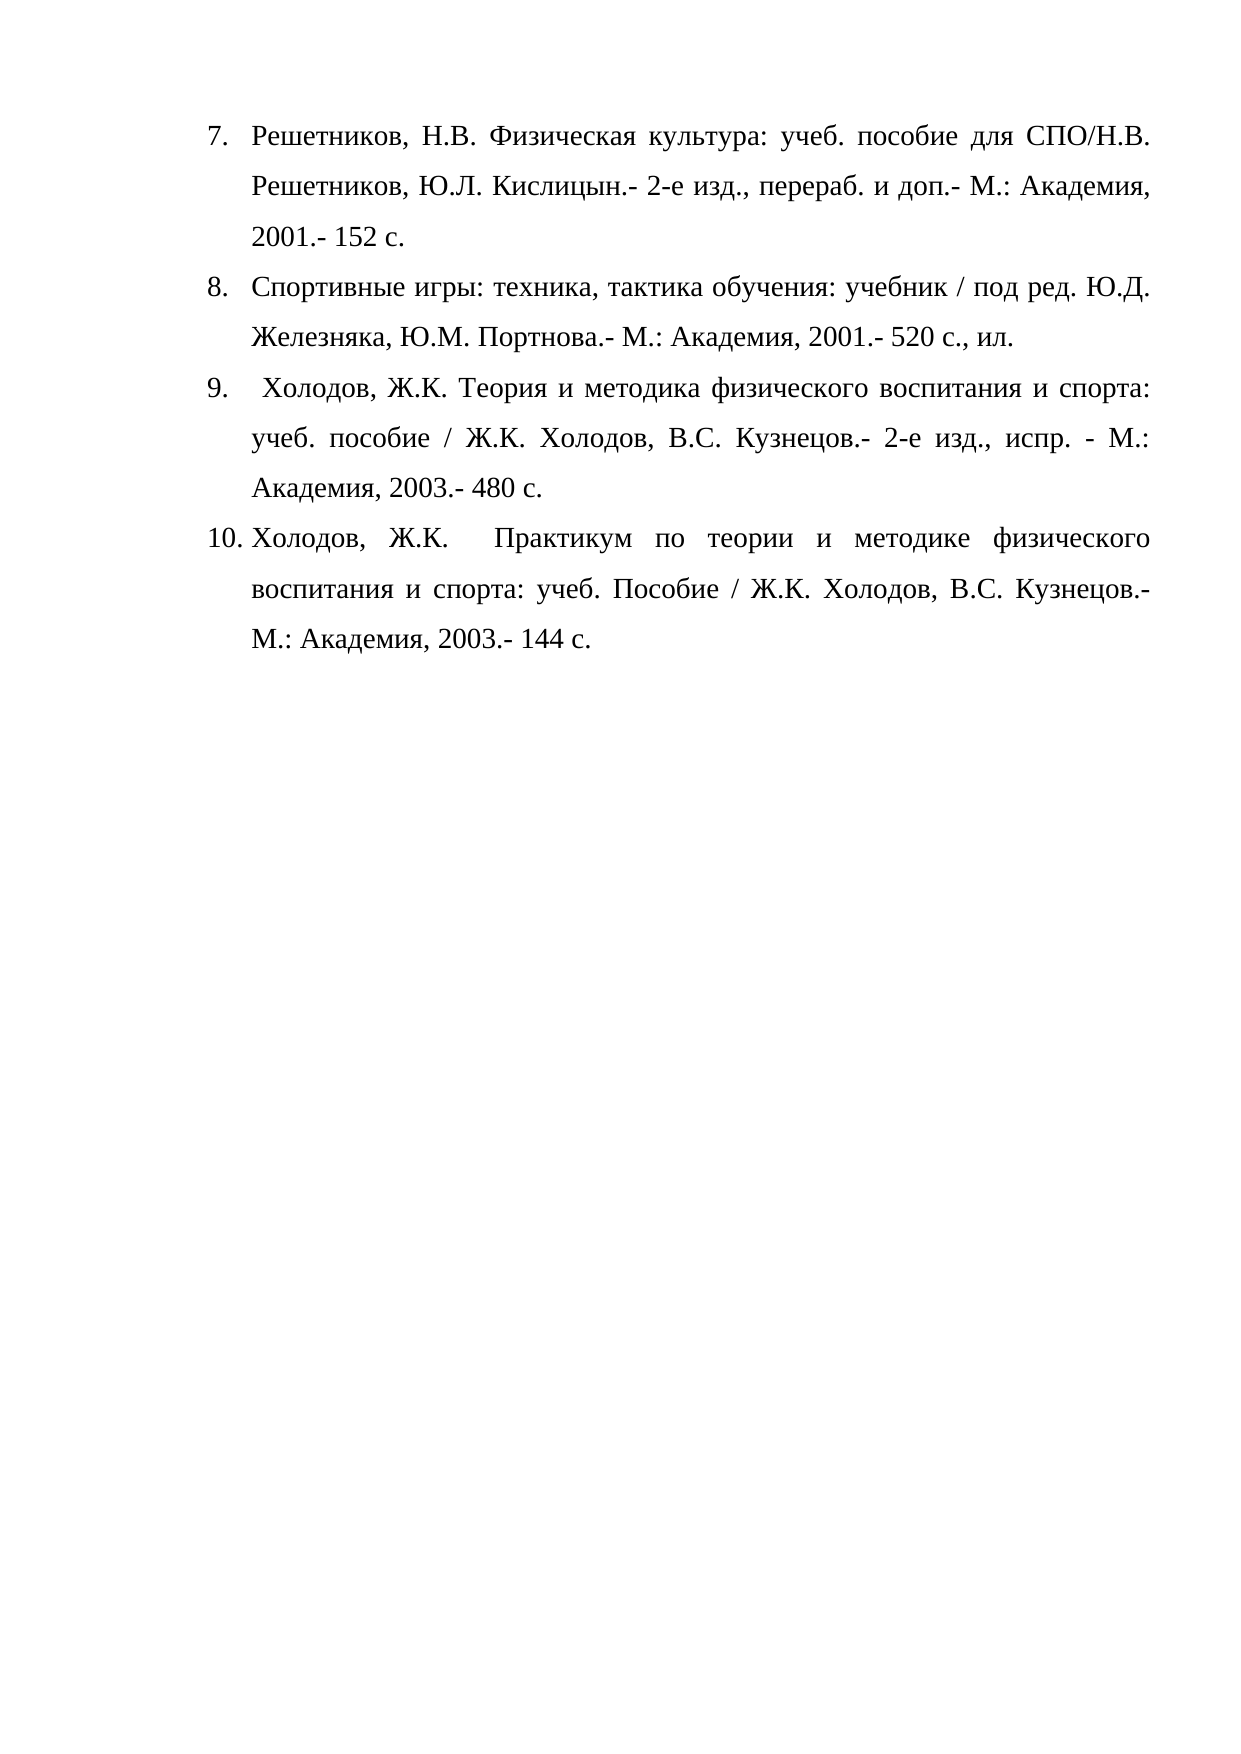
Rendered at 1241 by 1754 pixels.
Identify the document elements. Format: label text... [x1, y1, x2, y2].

list Холодов, Ж.К. Практикум по теории и методике физического воспитания и спорта: учеб. Пособие / Ж.К. Холодов, В.С. Кузнецов.- М.: Академия, 2003.- 144 с. [207, 521, 1152, 655]
list Решетников, Н.В. Физическая культура: учеб. пособие для СПО/Н.В. Решетников, Ю.Л. Кислицын.- 2-е изд., перераб. и доп.- М.: Академия, 2001.- 152 с. [207, 118, 1152, 252]
list Спортивные игры: техника, тактика обучения: учебник / под ред. Ю.Д. Железняка, Ю.М. Портнова.- М.: Академия, 2001.- 520 с., ил. [207, 269, 1152, 353]
list Холодов, Ж.К. Теория и методика физического воспитания и спорта: учеб. пособие / Ж.К. Холодов, В.С. Кузнецов.- 2-е изд., испр. - М.: Академия, 2003.- 480 с. [207, 370, 1152, 504]
